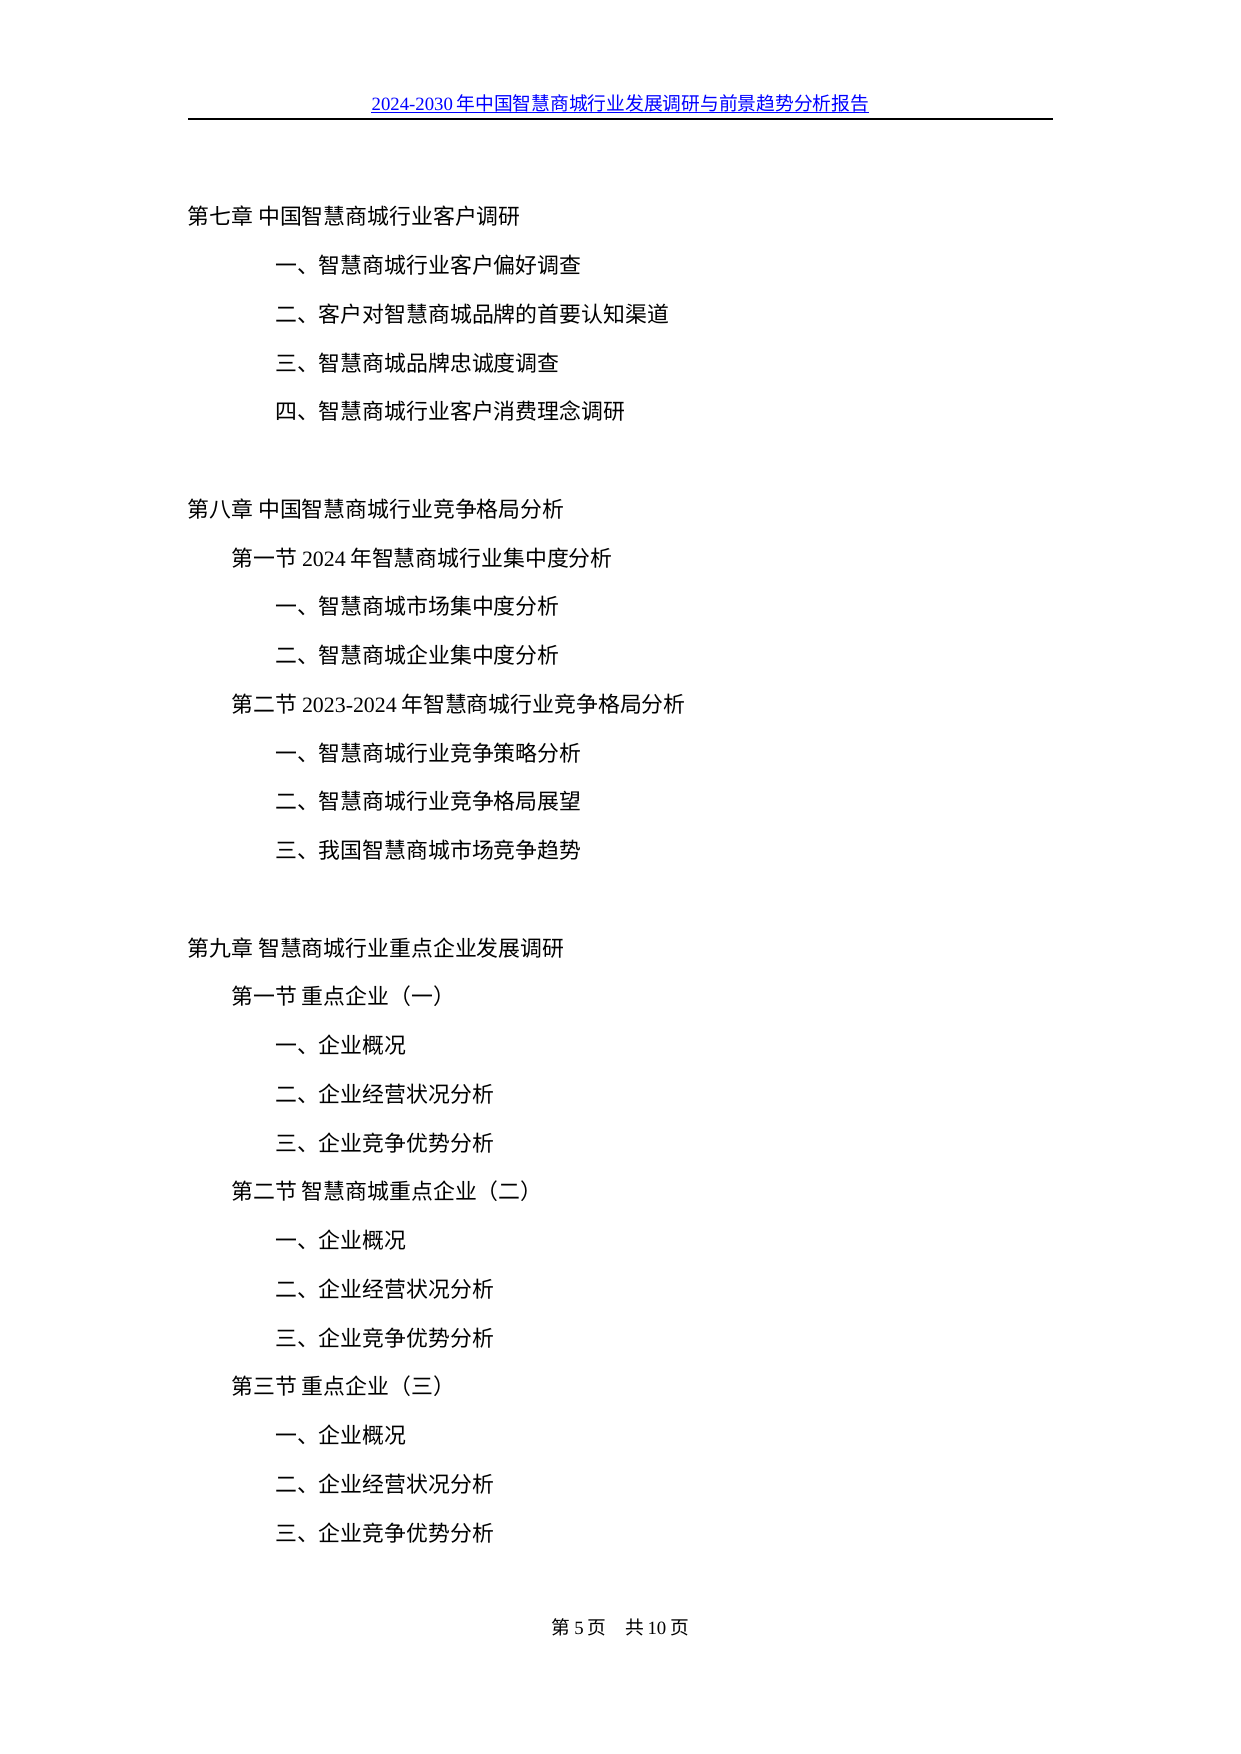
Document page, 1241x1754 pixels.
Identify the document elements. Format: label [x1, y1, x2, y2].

text [187, 150, 1053, 1548]
